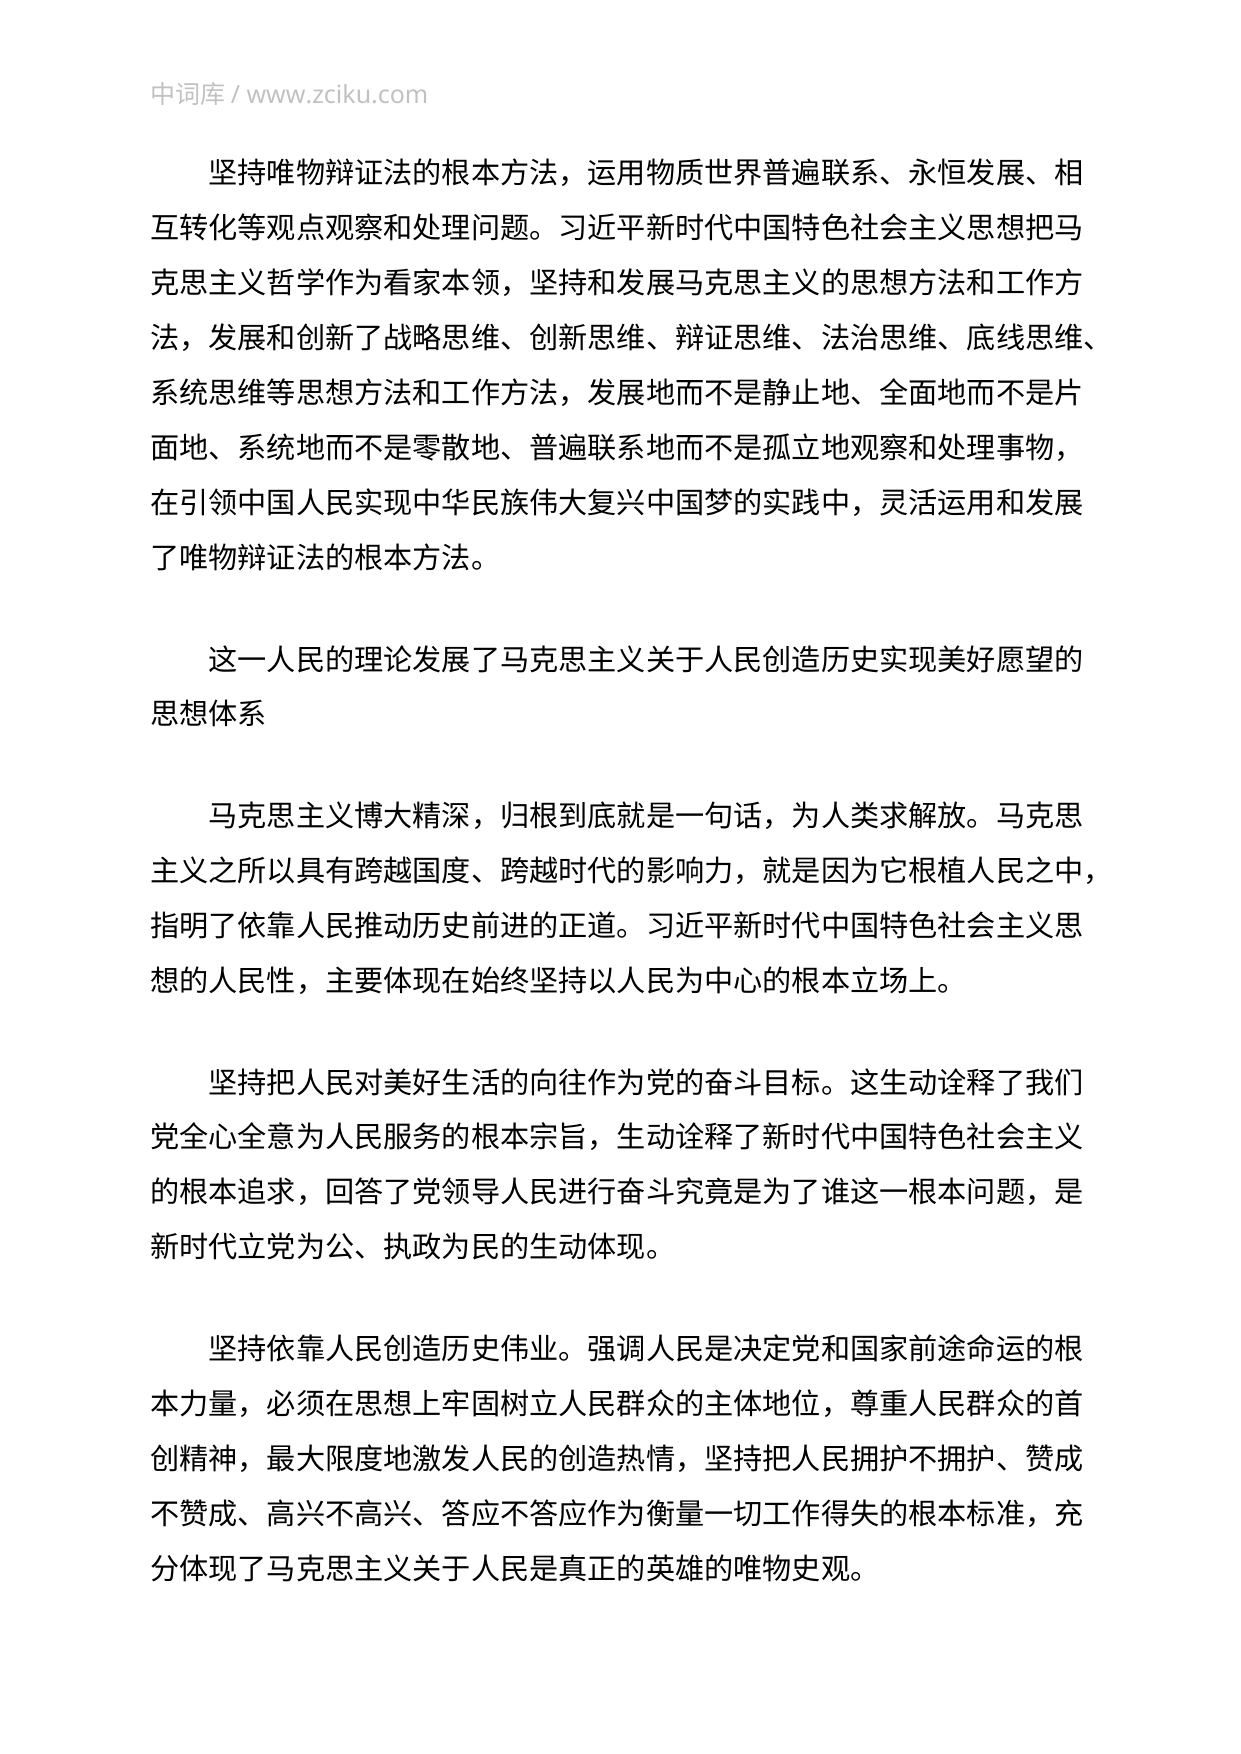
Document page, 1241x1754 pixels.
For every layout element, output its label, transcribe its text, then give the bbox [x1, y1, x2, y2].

text 坚持把人民对美好生活的向往作为党的奋斗目标。这生动诠释了我们党全心全意为人民服务的根本宗旨，生动诠释了新时代中国特色社会主义的根本追求，回答了党领导人民进行奋斗究竟是为了谁这一根本问题，是新时代立党为公、执政为民的生动体现。 [150, 1059, 1090, 1266]
text 坚持依靠人民创造历史伟业。强调人民是决定党和国家前途命运的根本力量，必须在思想上牢固树立人民群众的主体地位，尊重人民群众的首创精神，最大限度地激发人民的创造热情，坚持把人民拥护不拥护、赞成不赞成、高兴不高兴、答应不答应作为衡量一切工作得失的根本标准，充分体现了马克思主义关于人民是真正的英雄的唯物史观。 [150, 1326, 1090, 1587]
text 坚持唯物辩证法的根本方法，运用物质世界普遍联系、永恒发展、相互转化等观点观察和处理问题。习近平新时代中国特色社会主义思想把马克思主义哲学作为看家本领，坚持和发展马克思主义的思想方法和工作方法，发展和创新了战略思维、创新思维、辩证思维、法治思维、底线思维、系统思维等思想方法和工作方法，发展地而不是静止地、全面地而不是片面地、系统地而不是零散地、普遍联系地而不是孤立地观察和处理事物，在引领中国人民实现中华民族伟大复兴中国梦的实践中，灵活运用和发展了唯物辩证法的根本方法。 [150, 150, 1090, 577]
text 马克思主义博大精深，归根到底就是一句话，为人类求解放。马克思主义之所以具有跨越国度、跨越时代的影响力，就是因为它根植人民之中，指明了依靠人民推动历史前进的正道。习近平新时代中国特色社会主义思想的人民性，主要体现在始终坚持以人民为中心的根本立场上。 [150, 793, 1090, 1000]
text 这一人民的理论发展了马克思主义关于人民创造历史实现美好愿望的思想体系 [150, 636, 1090, 733]
